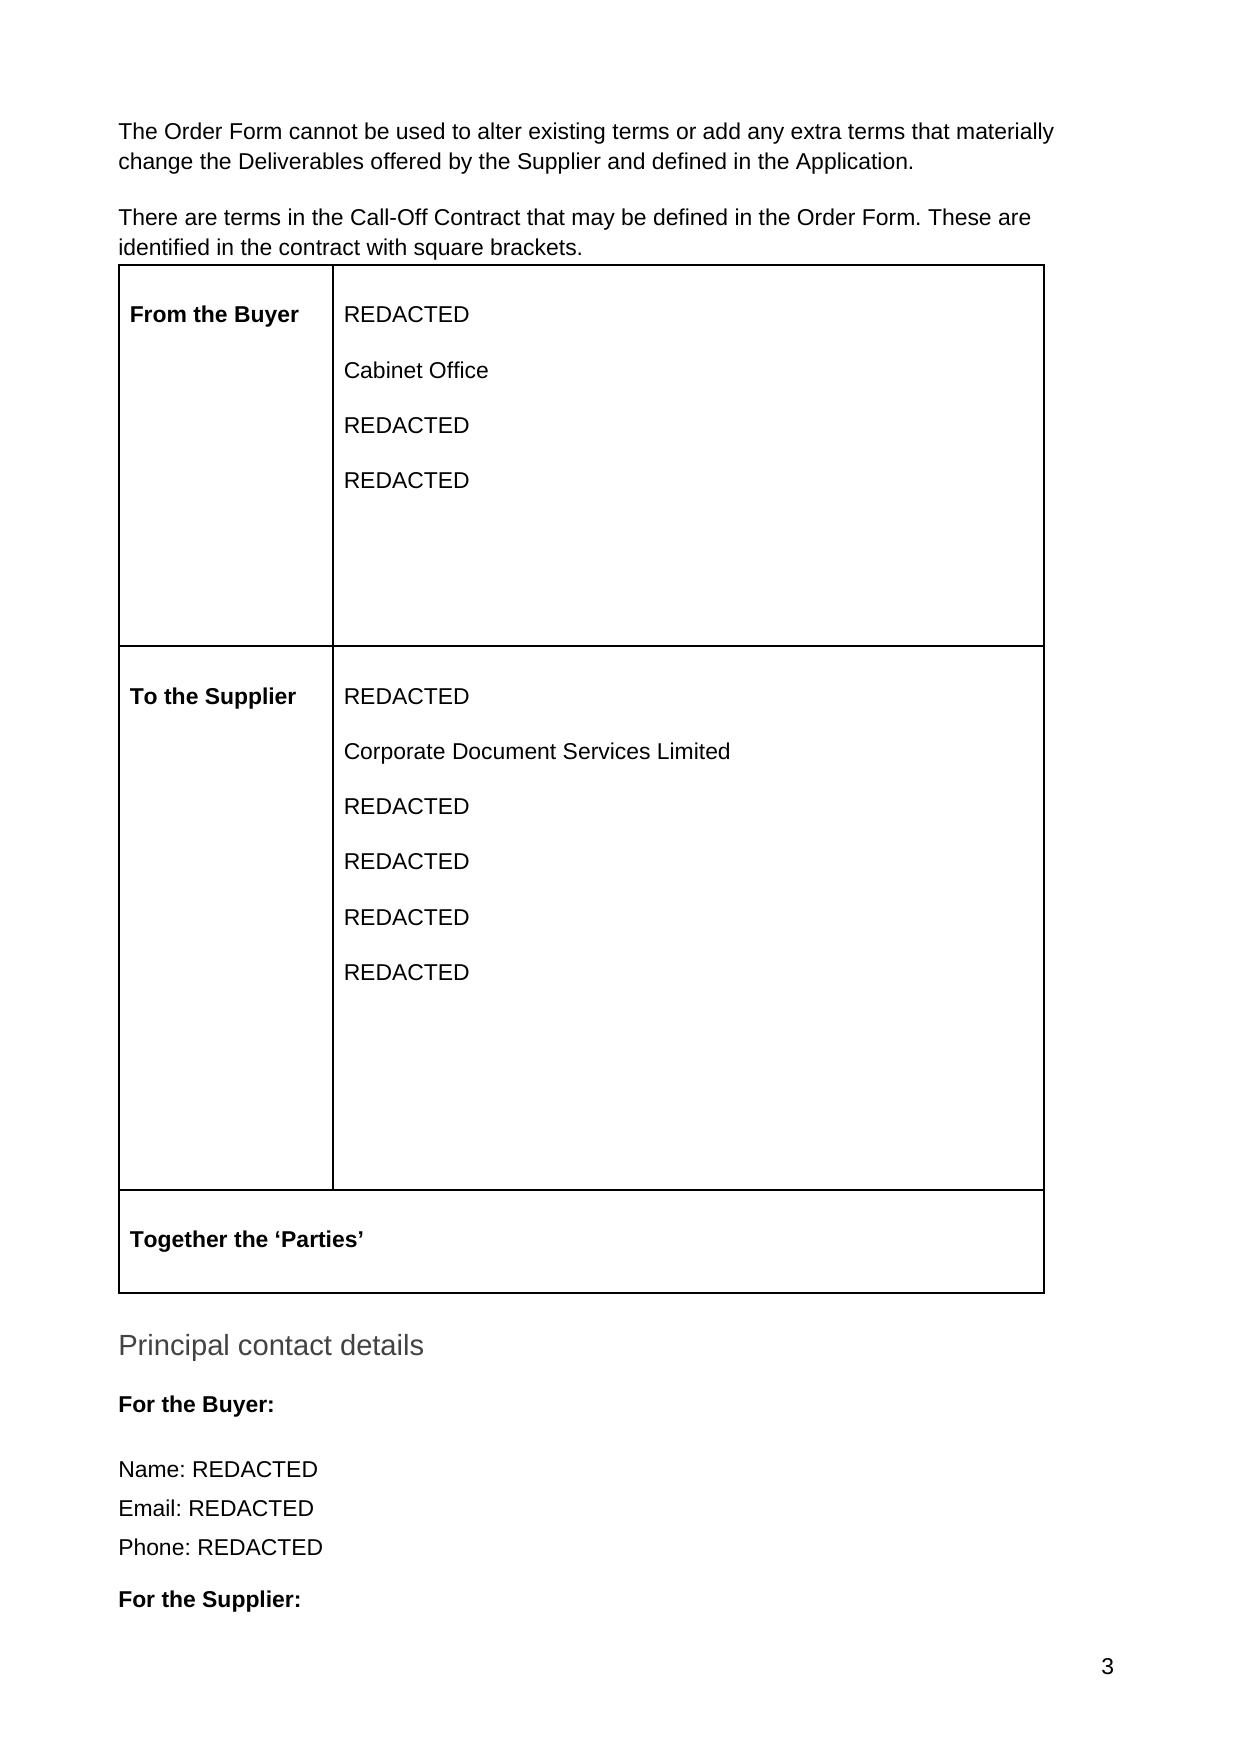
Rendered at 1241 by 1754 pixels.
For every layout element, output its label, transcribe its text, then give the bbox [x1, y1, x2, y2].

text Phone: REDACTED [118, 1534, 1122, 1560]
table_header From the Buyer [120, 266, 332, 645]
text For the Buyer: [118, 1391, 1122, 1417]
text Email: REDACTED [118, 1495, 1122, 1521]
table_cell To the Supplier [120, 647, 332, 1189]
text Name: REDACTED [118, 1456, 1122, 1483]
table_header REDACTED Cabinet Office REDACTED REDACTED [334, 266, 1043, 645]
table_cell Together the ‘Parties’ [120, 1191, 1043, 1292]
text There are terms in the Call-Off Contract that may be defined in the Order Form. These are identified in the contract with square brackets. [118, 203, 1122, 260]
table_cell REDACTED Corporate Document Services Limited REDACTED REDACTED REDACTED REDACTED [334, 647, 1043, 1189]
subtitle Principal contact details [118, 1327, 1122, 1361]
text For the Supplier: [118, 1586, 1122, 1612]
text The Order Form cannot be used to alter existing terms or add any extra terms that materially change the Deliverables offered by the Supplier and defined in the Application. [118, 118, 1122, 175]
